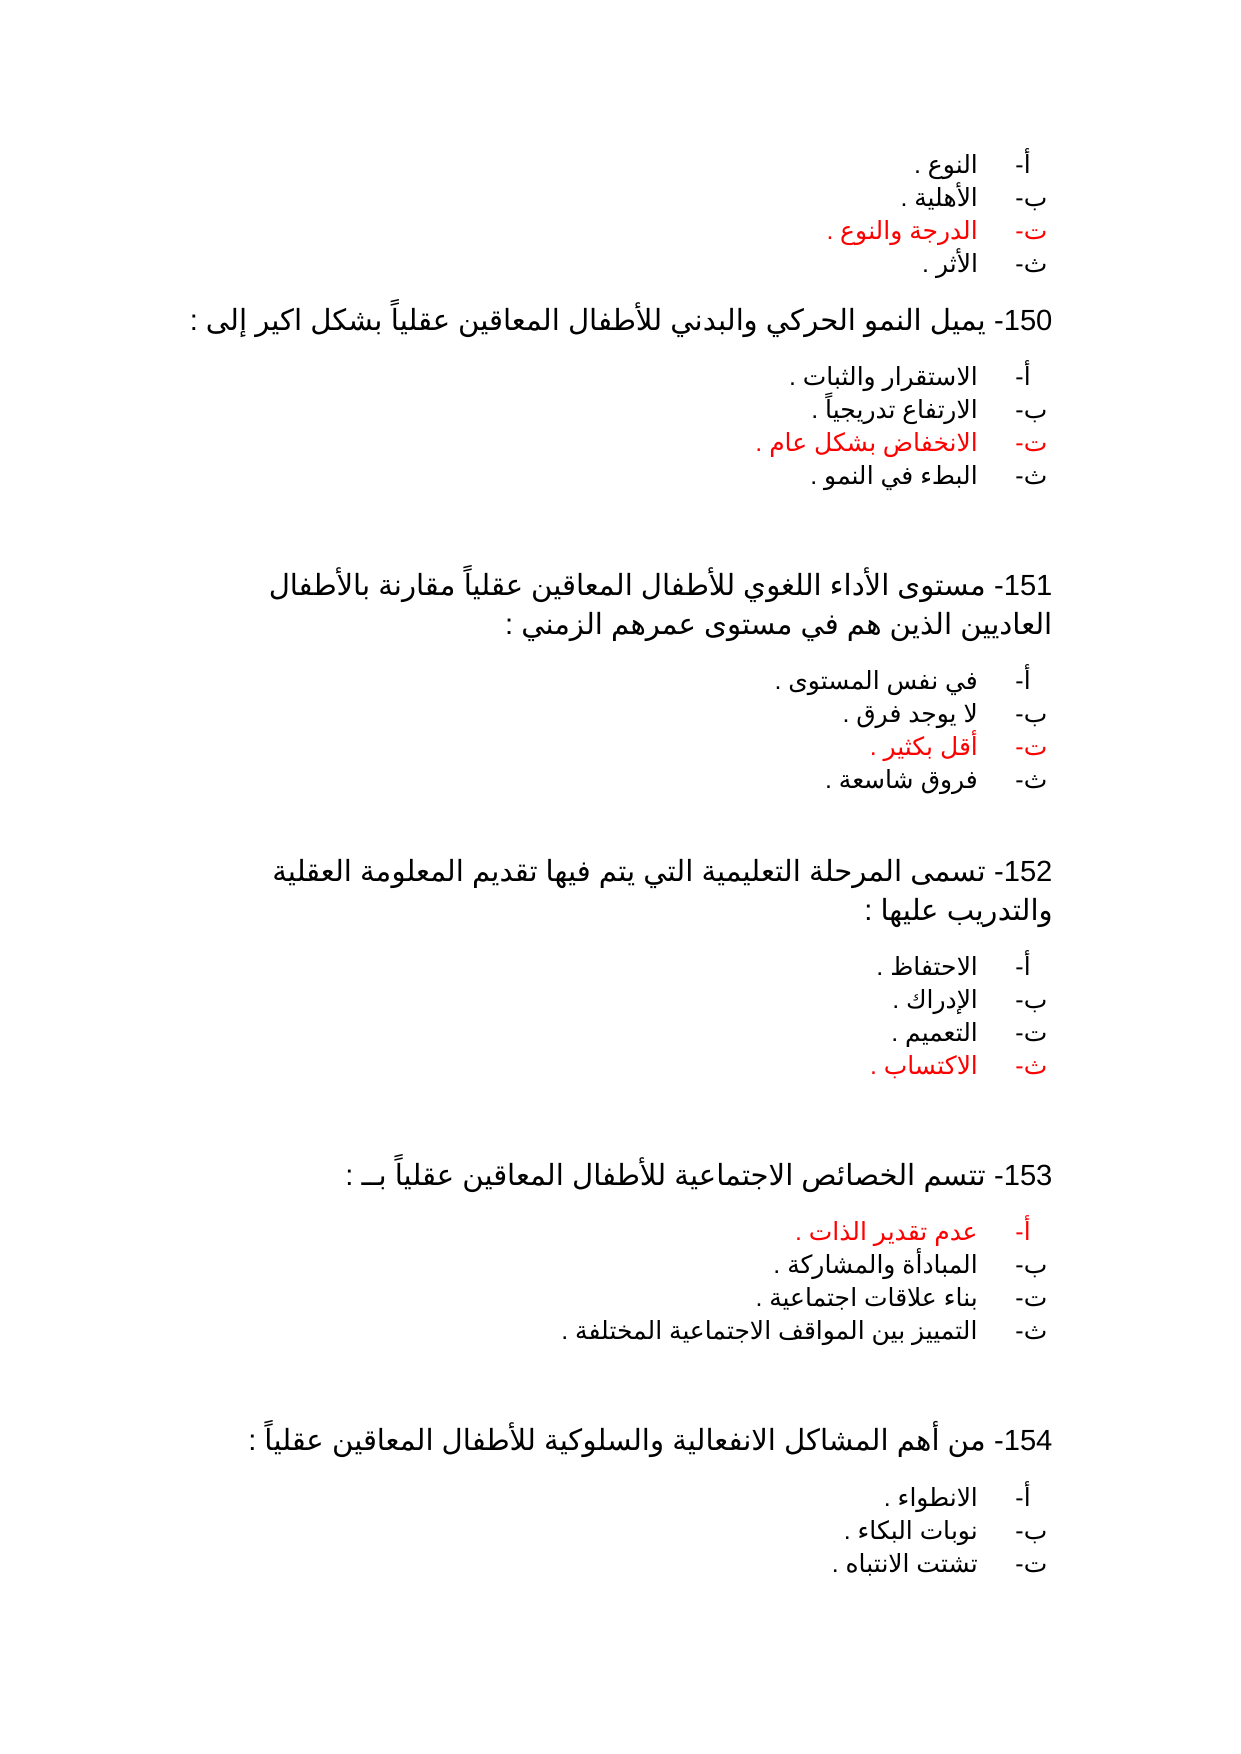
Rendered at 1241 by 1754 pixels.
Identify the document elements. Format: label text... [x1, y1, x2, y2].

list أقل بكثير . [187, 732, 1015, 761]
list نوبات البكاء . [187, 1516, 1015, 1544]
list الانخفاض بشكل عام . [187, 428, 1015, 457]
list في نفس المستوى . [187, 666, 1015, 695]
list الارتفاع تدريجياً . [187, 395, 1015, 424]
list التمييز بين المواقف الاجتماعية المختلفة . [187, 1316, 1015, 1345]
text 154- من أهم المشاكل الانفعالية والسلوكية للأطفال المعاقين عقلياً : [187, 1423, 1053, 1457]
list فروق شاسعة . [187, 765, 1015, 794]
list الاستقرار والثبات . [187, 362, 1015, 391]
list المبادأة والمشاركة . [187, 1250, 1015, 1279]
list النوع . [187, 150, 1015, 179]
list لا يوجد فرق . [187, 699, 1015, 728]
list عدم تقدير الذات . [187, 1217, 1015, 1246]
text 151- مستوى الأداء اللغوي للأطفال المعاقين عقلياً مقارنة بالأطفال العاديين الذين هم في مستوى عمرهم الزمني : [187, 568, 1053, 640]
list الاكتساب . [187, 1051, 1015, 1080]
list الأثر . [187, 249, 1015, 278]
list تشتت الانتباه . [187, 1549, 1015, 1577]
list الانطواء . [187, 1483, 1015, 1511]
list الأهلية . [187, 183, 1015, 212]
list الإدراك . [187, 985, 1015, 1014]
list الاحتفاظ . [187, 952, 1015, 981]
list البطء في النمو . [187, 461, 1015, 490]
list التعميم . [187, 1018, 1015, 1047]
list الدرجة والنوع . [187, 216, 1015, 245]
text 153- تتسم الخصائص الاجتماعية للأطفال المعاقين عقلياً بــ : [187, 1158, 1053, 1191]
list بناء علاقات اجتماعية . [187, 1283, 1015, 1312]
text 150- يميل النمو الحركي والبدني للأطفال المعاقين عقلياً بشكل اكير إلى : [187, 303, 1053, 336]
text 152- تسمى المرحلة التعليمية التي يتم فيها تقديم المعلومة العقلية والتدريب عليها : [187, 854, 1053, 926]
